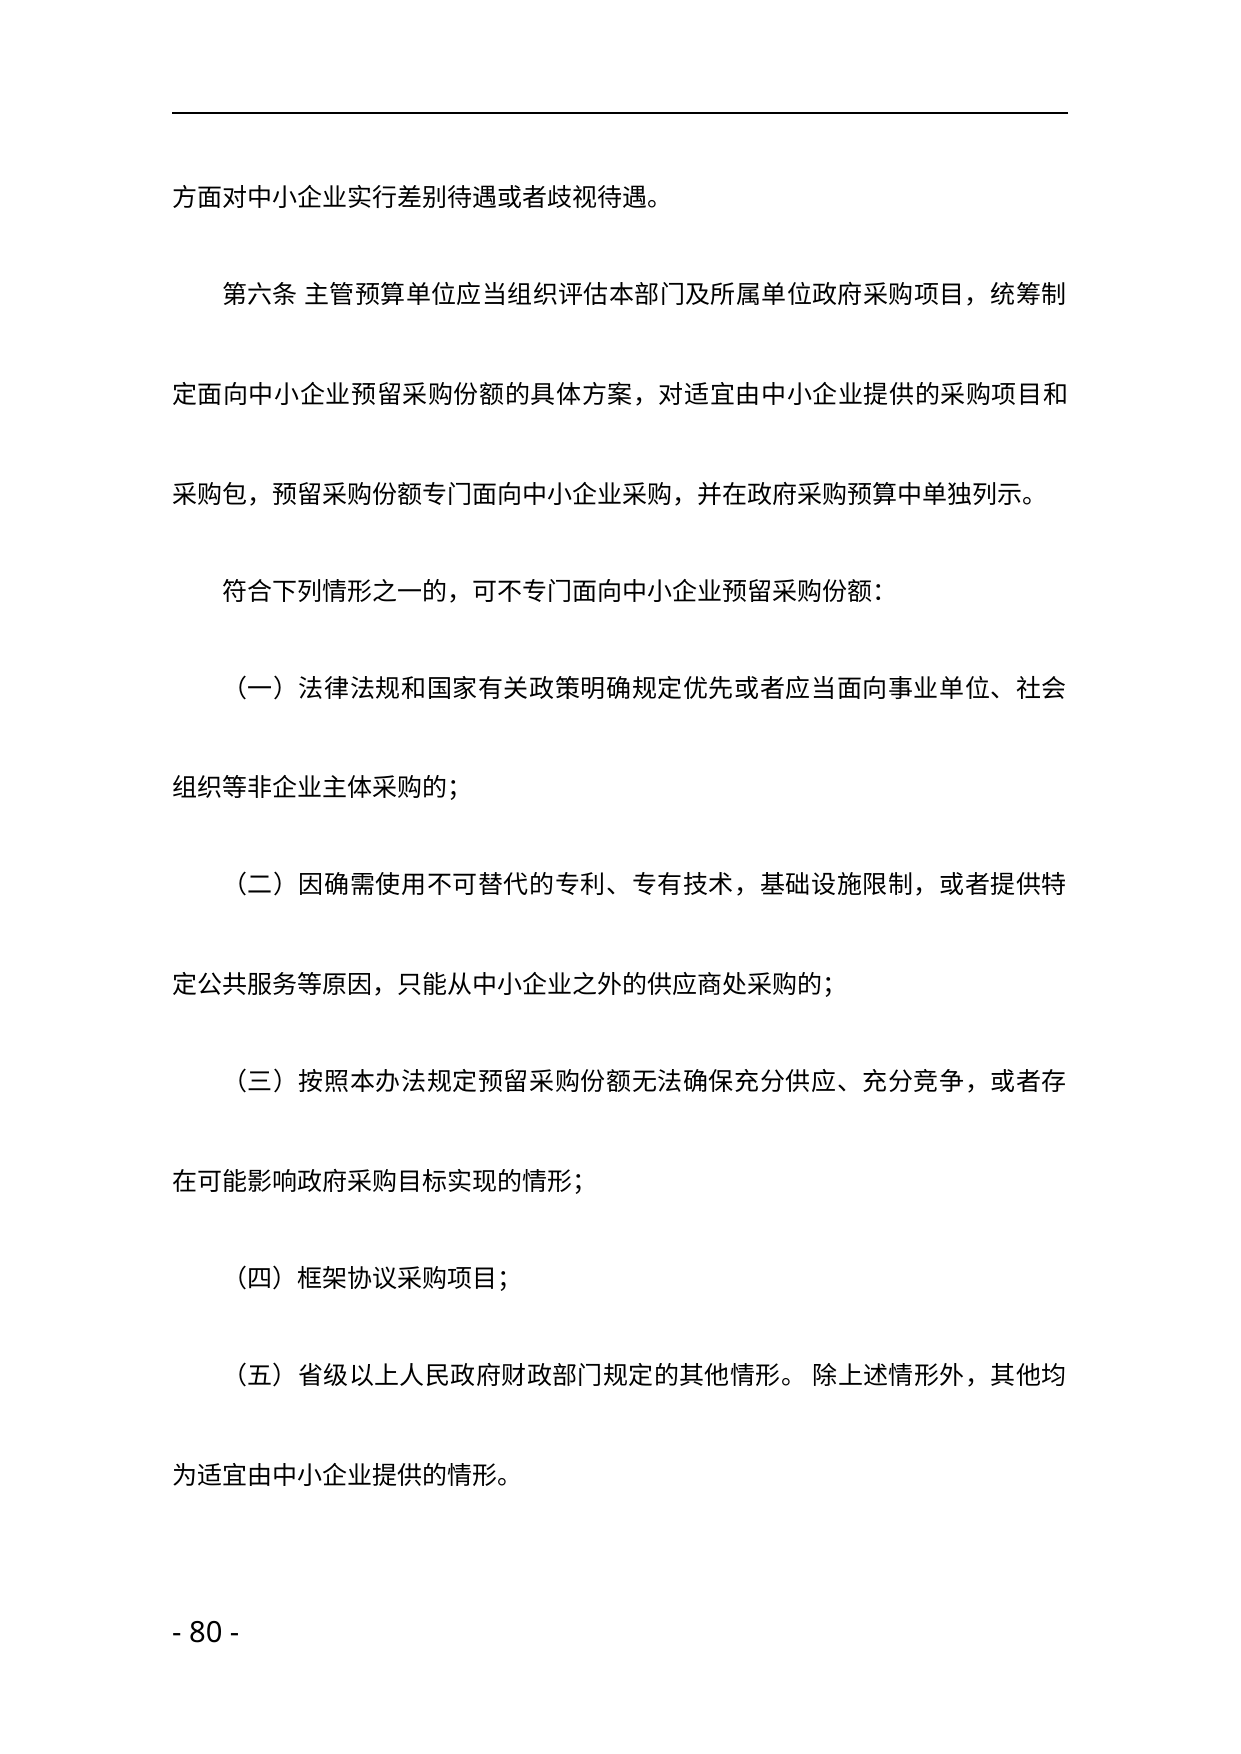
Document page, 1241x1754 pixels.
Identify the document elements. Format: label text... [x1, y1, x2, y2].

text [172, 162, 1068, 229]
text （四）框架协议采购项目； [172, 1243, 1068, 1310]
text （二）因确需使用不可替代的专利、专有技术，基础设施限制，或者提供特定公共服务等原因，只能从中小企业之外的供应商处采购的； [172, 850, 1068, 1016]
text 第六条 主管预算单位应当组织评估本部门及所属单位政府采购项目，统筹制定面向中小企业预留采购份额的具体方案，对适宜由中小企业提供的采购项目和采购包，预留采购份额专门面向中小企业采购，并在政府采购预算中单独列示。 [172, 259, 1068, 525]
text 符合下列情形之一的，可不专门面向中小企业预留采购份额： [172, 556, 1068, 622]
text （三）按照本办法规定预留采购份额无法确保充分供应、充分竞争，或者存在可能影响政府采购目标实现的情形； [172, 1047, 1068, 1213]
text （一）法律法规和国家有关政策明确规定优先或者应当面向事业单位、社会组织等非企业主体采购的； [172, 653, 1068, 819]
text （五）省级以上人民政府财政部门规定的其他情形。 除上述情形外，其他均为适宜由中小企业提供的情形。 [172, 1341, 1068, 1507]
